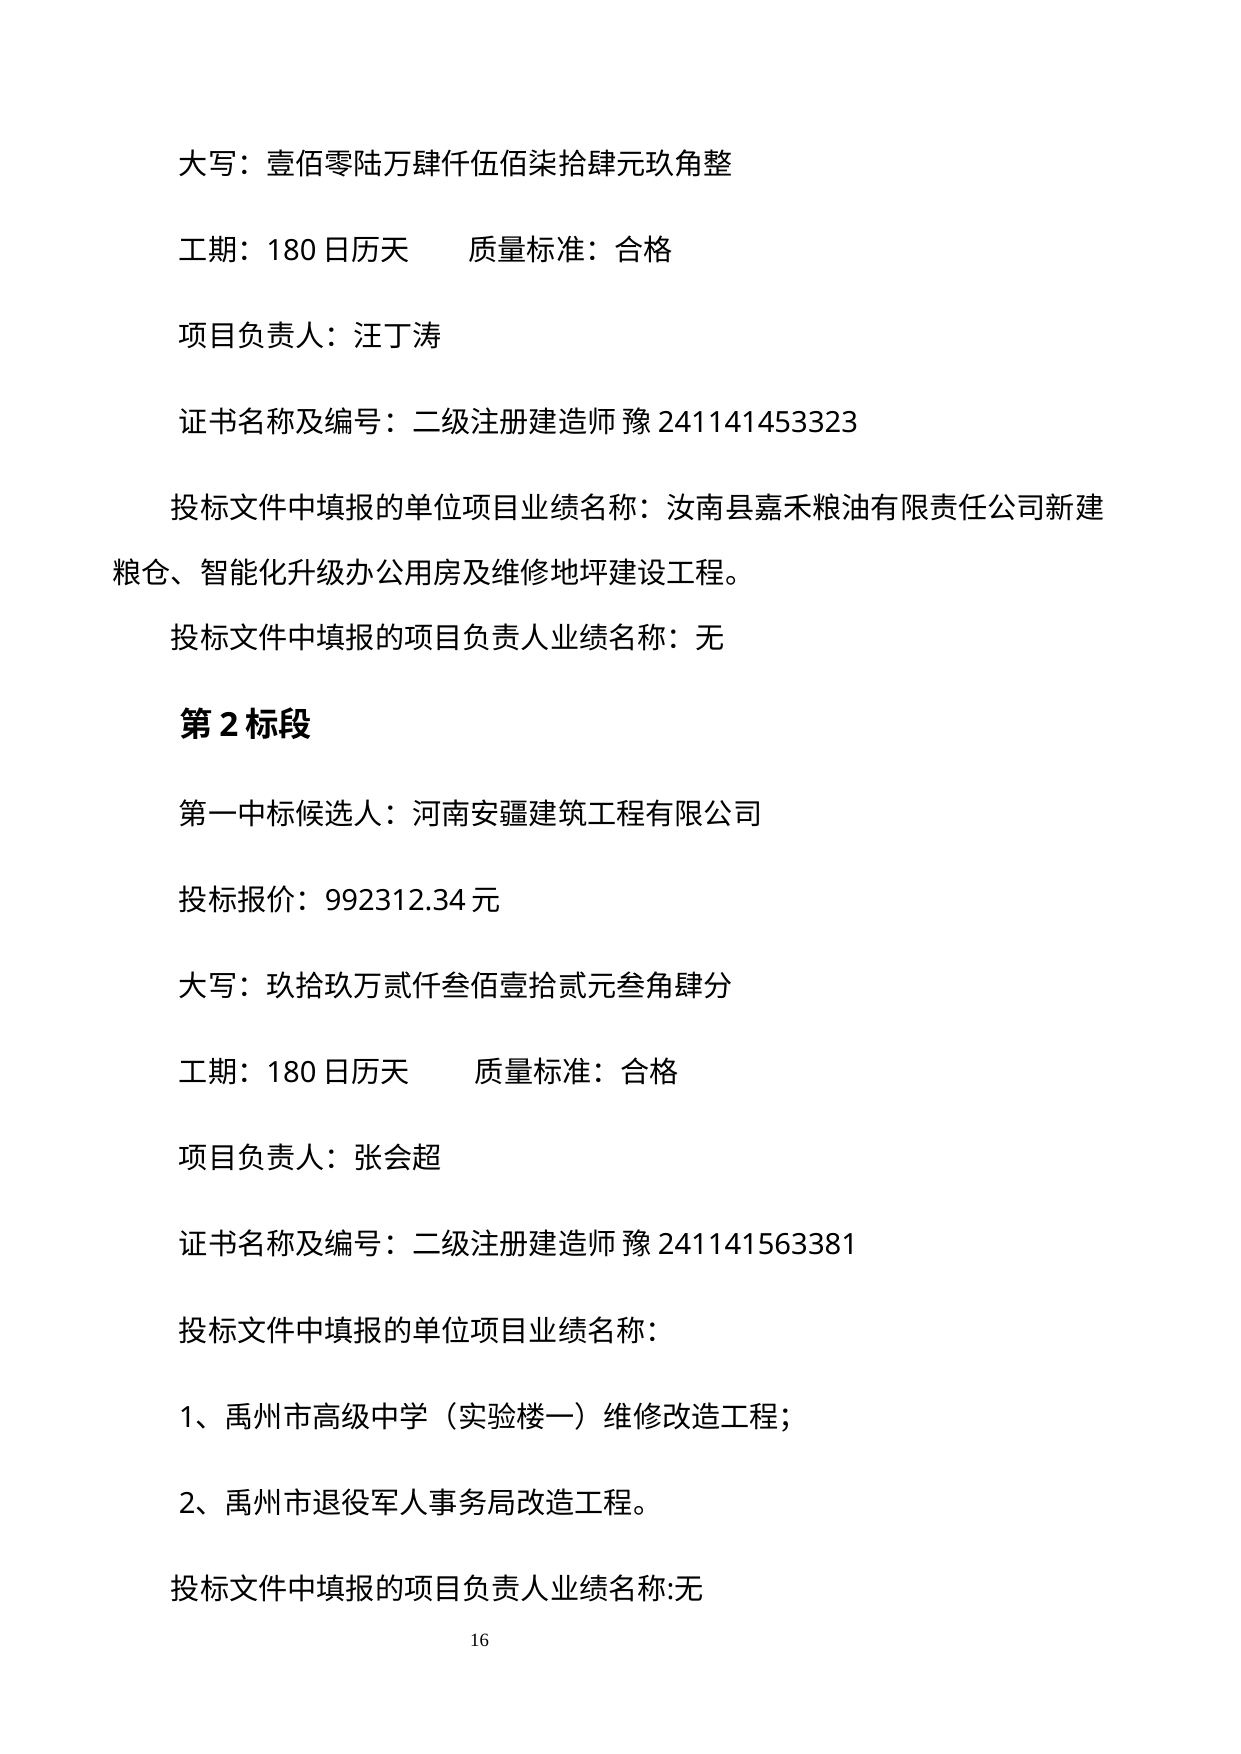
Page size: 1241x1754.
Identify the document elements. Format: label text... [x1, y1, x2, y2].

text 大写：壹佰零陆万肆仟伍佰柒拾肆元玖角整 [179, 129, 1128, 194]
text 大写：玖拾玖万贰仟叁佰壹拾贰元叁角肆分 [179, 951, 1128, 1016]
text 2、禹州市退役军人事务局改造工程。 [179, 1468, 1128, 1533]
text 投标报价：992312.34元 [179, 865, 1128, 930]
text 第一中标候选人：河南安疆建筑工程有限公司 [179, 779, 1128, 844]
text 投标文件中填报的项目负责人业绩名称:无 [112, 1554, 1128, 1619]
text 投标文件中填报的项目负责人业绩名称：无 [112, 604, 1128, 669]
text 证书名称及编号：二级注册建造师 豫241141453323 [179, 387, 1128, 452]
text 投标文件中填报的单位项目业绩名称：汝南县嘉禾粮油有限责任公司新建粮仓、智能化升级办公用房及维修地坪建设工程。 [112, 474, 1128, 604]
text 1、禹州市高级中学（实验楼一）维修改造工程； [179, 1382, 1128, 1447]
text 投标文件中填报的单位项目业绩名称： [179, 1296, 1128, 1361]
text 工期：180日历天 质量标准：合格 [179, 1037, 1128, 1102]
text 第2标段 [112, 690, 1128, 755]
text 证书名称及编号：二级注册建造师 豫241141563381 [179, 1210, 1128, 1275]
text 工期：180日历天 质量标准：合格 [179, 215, 1128, 280]
text 项目负责人：张会超 [179, 1123, 1128, 1188]
text 项目负责人：汪丁涛 [179, 301, 1128, 366]
